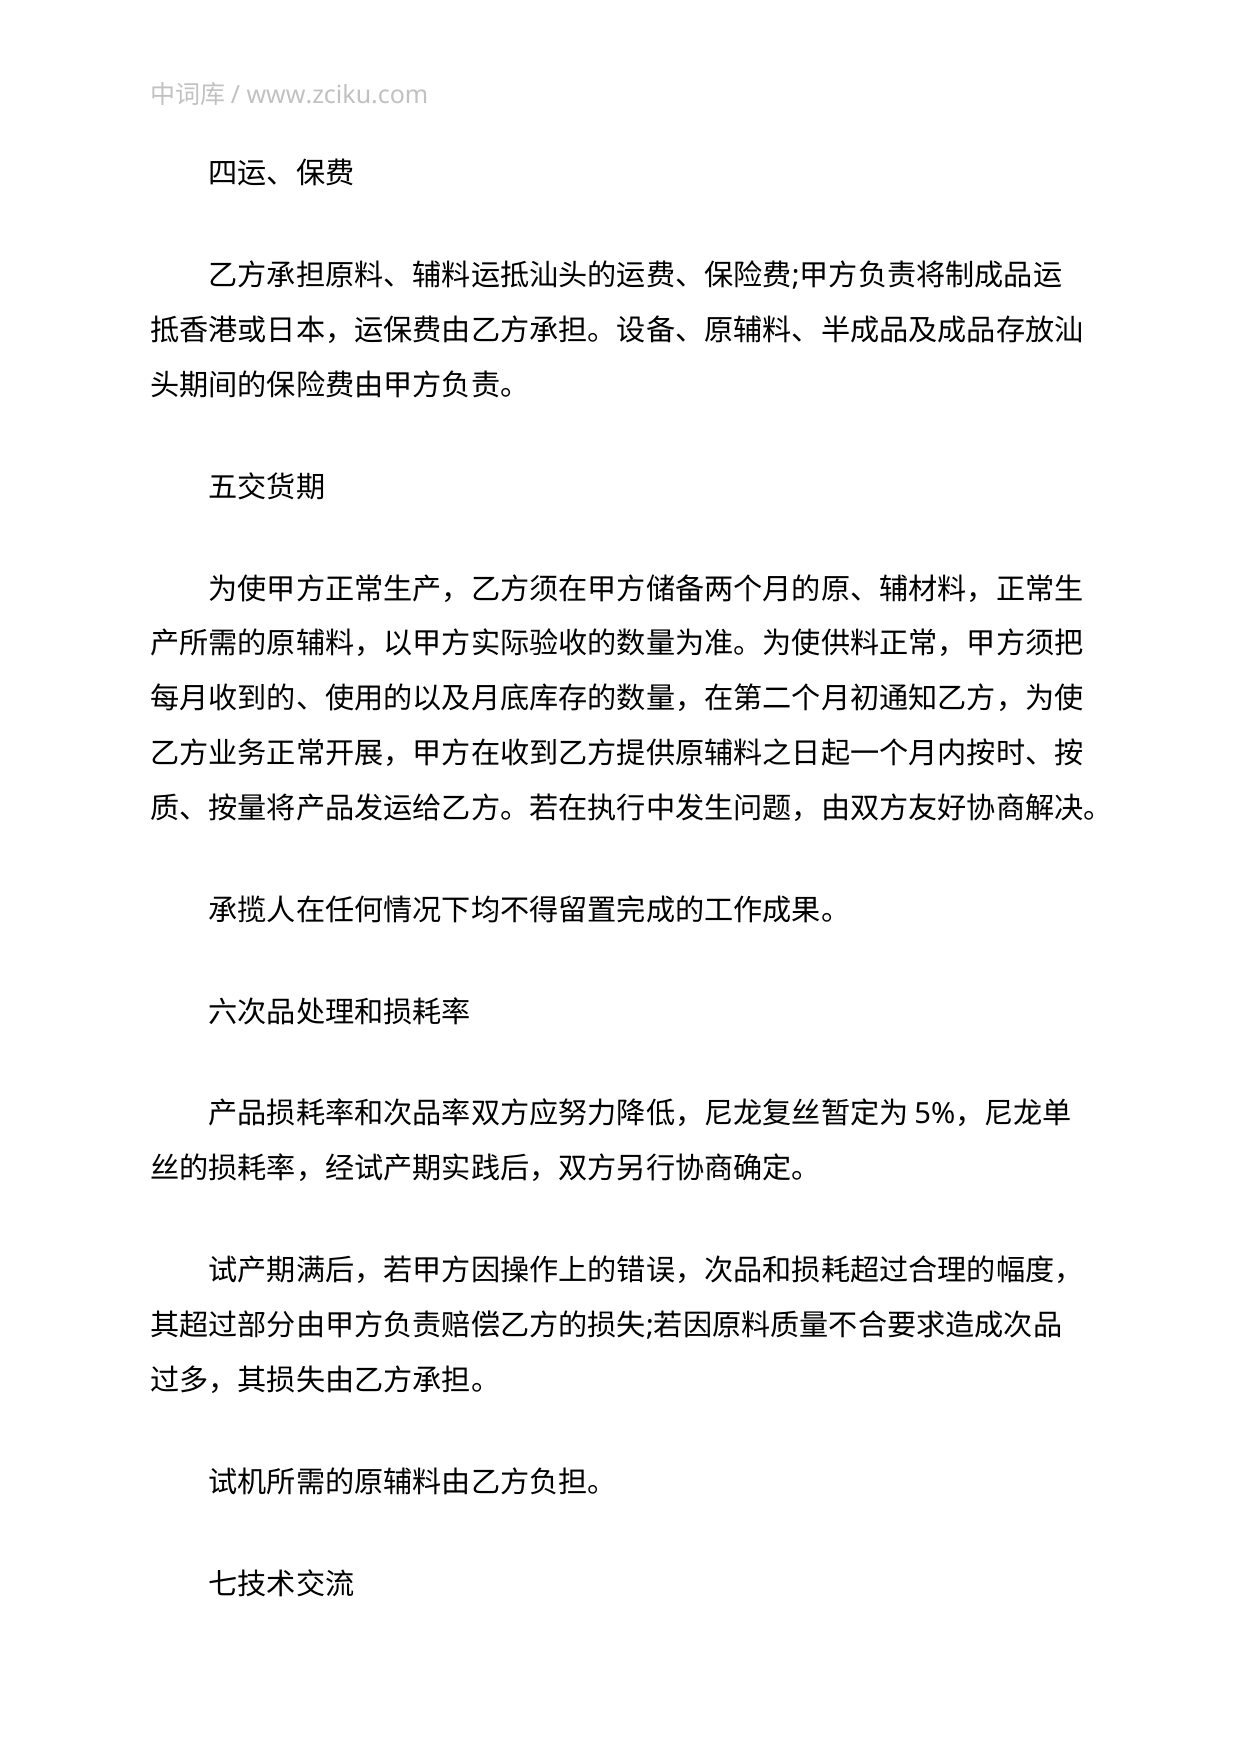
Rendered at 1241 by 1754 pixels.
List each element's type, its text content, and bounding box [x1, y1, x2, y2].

text 试机所需的原辅料由乙方负担。 [150, 1458, 1090, 1501]
text 为使甲方正常生产，乙方须在甲方储备两个月的原、辅材料，正常生产所需的原辅料，以甲方实际验收的数量为准。为使供料正常，甲方须把每月收到的、使用的以及月底库存的数量，在第二个月初通知乙方，为使乙方业务正常开展，甲方在收到乙方提供原辅料之日起一个月内按时、按质、按量将产品发运给乙方。若在执行中发生问题，由双方友好协商解决。 [150, 565, 1090, 827]
text 四运、保费 [150, 150, 1090, 192]
text 试产期满后，若甲方因操作上的错误，次品和损耗超过合理的幅度，其超过部分由甲方负责赔偿乙方的损失;若因原料质量不合要求造成次品过多，其损失由乙方承担。 [150, 1247, 1090, 1399]
text 七技术交流 [150, 1560, 1090, 1603]
text 六次品处理和损耗率 [150, 988, 1090, 1031]
text 五交货期 [150, 463, 1090, 506]
text 乙方承担原料、辅料运抵汕头的运费、保险费;甲方负责将制成品运抵香港或日本，运保费由乙方承担。设备、原辅料、半成品及成品存放汕头期间的保险费由甲方负责。 [150, 252, 1090, 404]
text 产品损耗率和次品率双方应努力降低，尼龙复丝暂定为5%，尼龙单丝的损耗率，经试产期实践后，双方另行协商确定。 [150, 1090, 1090, 1187]
text 承揽人在任何情况下均不得留置完成的工作成果。 [150, 887, 1090, 929]
